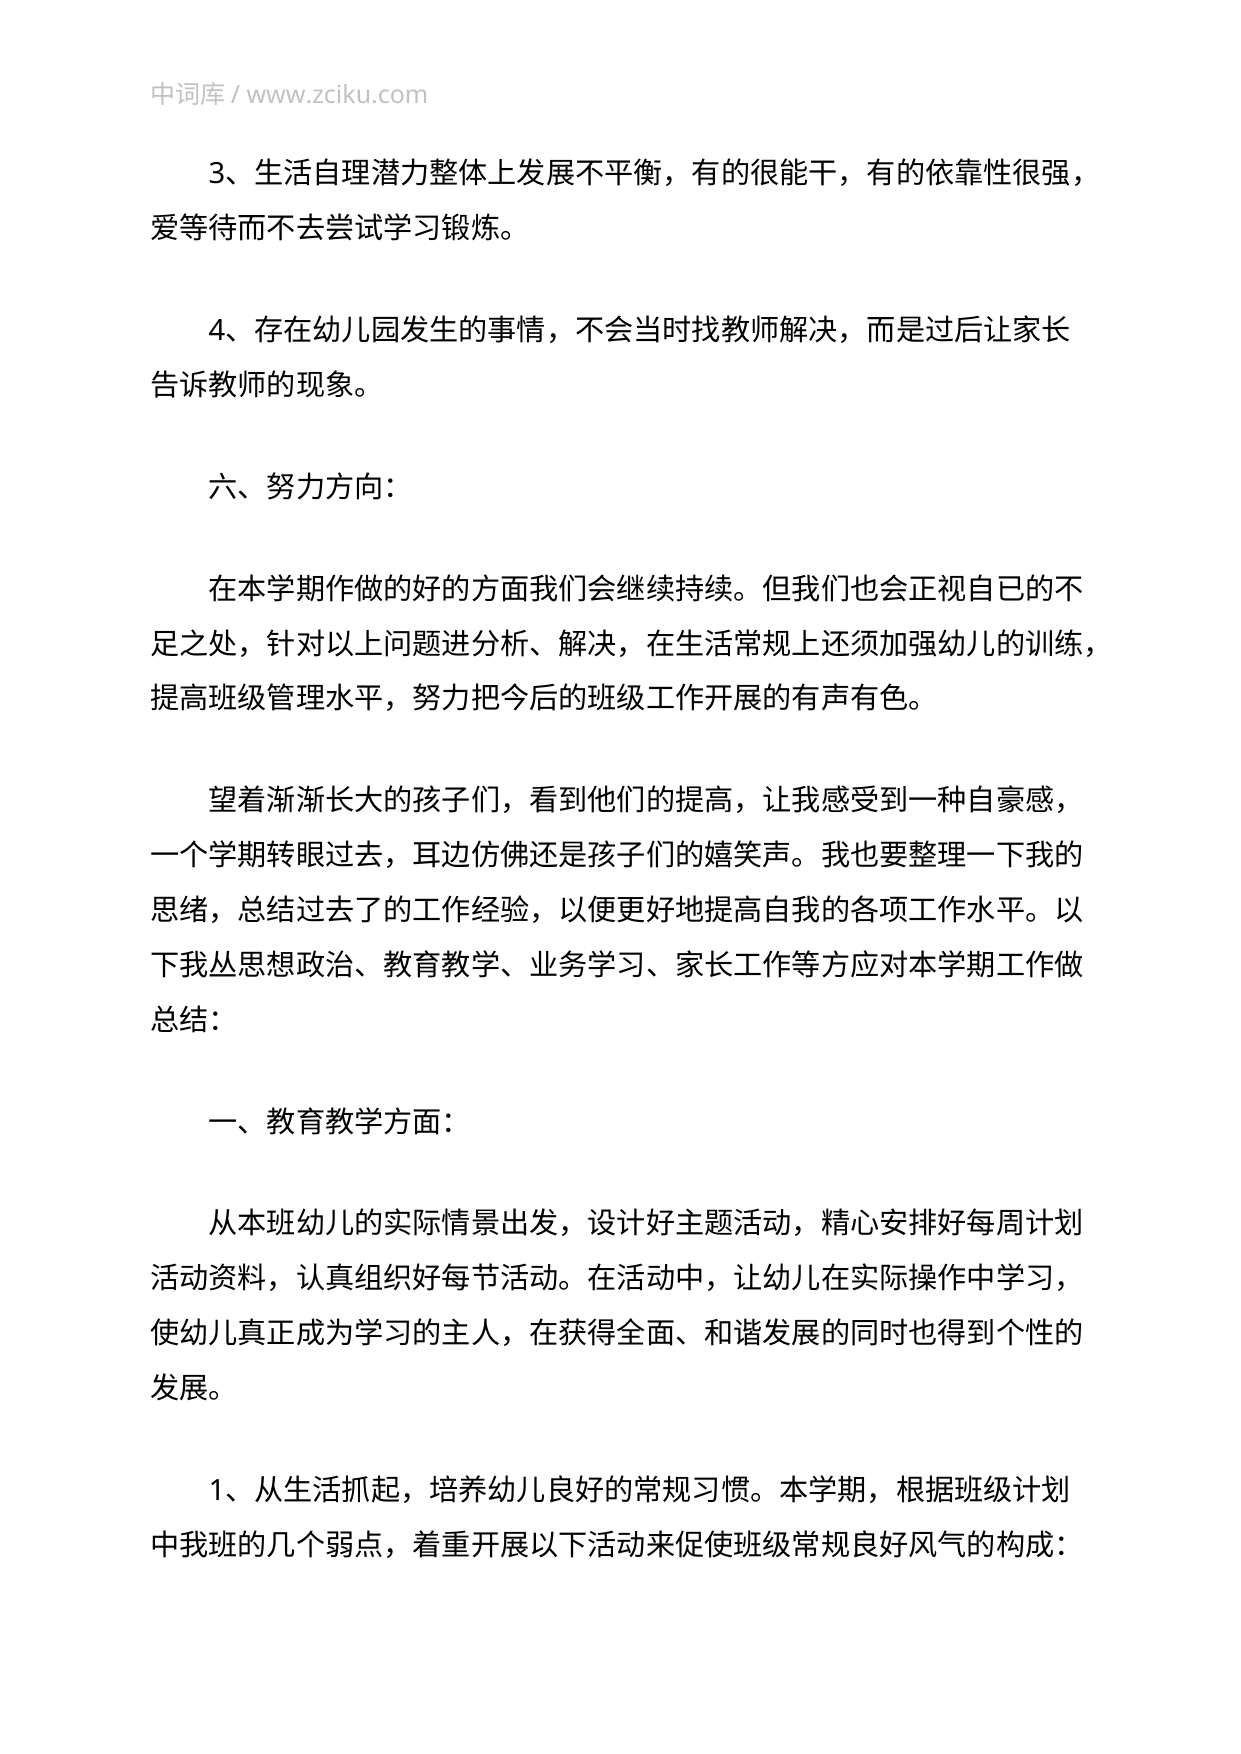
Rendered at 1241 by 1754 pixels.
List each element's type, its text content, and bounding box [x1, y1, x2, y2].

text 望着渐渐长大的孩子们，看到他们的提高，让我感受到一种自豪感，一个学期转眼过去，耳边仿佛还是孩子们的嬉笑声。我也要整理一下我的思绪，总结过去了的工作经验，以便更好地提高自我的各项工作水平。以下我丛思想政治、教育教学、业务学习、家长工作等方应对本学期工作做总结： [150, 777, 1090, 1039]
text 六、努力方向： [150, 463, 1090, 506]
text 3、生活自理潜力整体上发展不平衡，有的很能干，有的依靠性很强，爱等待而不去尝试学习锻炼。 [150, 150, 1090, 247]
text 在本学期作做的好的方面我们会继续持续。但我们也会正视自已的不足之处，针对以上问题进分析、解决，在生活常规上还须加强幼儿的训练，提高班级管理水平，努力把今后的班级工作开展的有声有色。 [150, 565, 1090, 717]
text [150, 1466, 1090, 1564]
text 4、存在幼儿园发生的事情，不会当时找教师解决，而是过后让家长告诉教师的现象。 [150, 307, 1090, 404]
text 从本班幼儿的实际情景出发，设计好主题活动，精心安排好每周计划活动资料，认真组织好每节活动。在活动中，让幼儿在实际操作中学习，使幼儿真正成为学习的主人，在获得全面、和谐发展的同时也得到个性的发展。 [150, 1200, 1090, 1407]
text 一、教育教学方面： [150, 1098, 1090, 1141]
